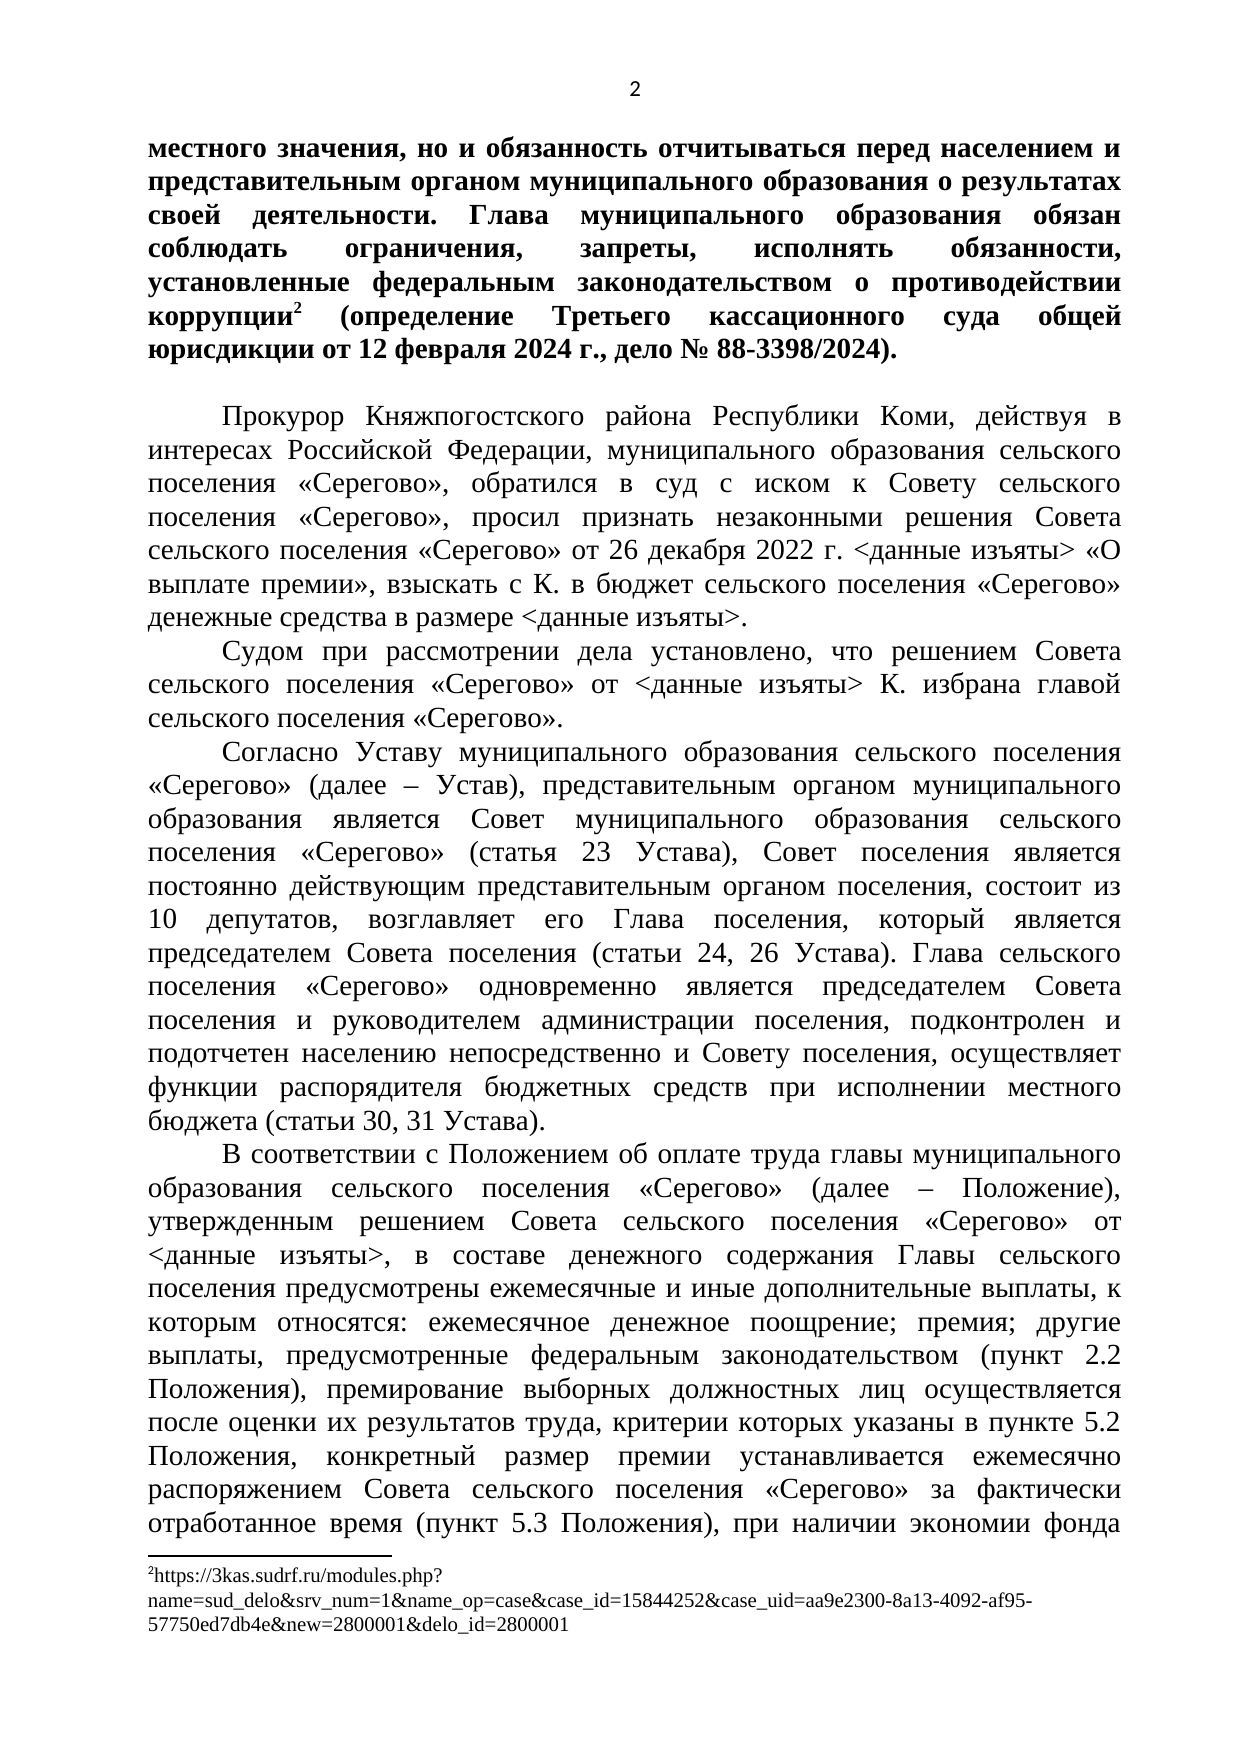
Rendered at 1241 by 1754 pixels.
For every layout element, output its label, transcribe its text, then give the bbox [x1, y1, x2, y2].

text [148, 130, 1122, 365]
text Судом при рассмотрении дела установлено, что решением Совета сельского поселения «Серегово» от <данные изъяты> К. избрана главой сельского поселения «Серегово». [148, 633, 1122, 734]
text Прокурор Княжпогостского района Республики Коми, действуя в интересах Российской Федерации, муниципального образования сельского поселения «Серегово», обратился в суд с иском к Совету сельского поселения «Серегово», просил признать незаконными решения Совета сельского поселения «Серегово» от 26 декабря 2022 г. <данные изъяты> «О выплате премии», взыскать с К. в бюджет сельского поселения «Серегово» денежные средства в размере <данные изъяты>. [148, 398, 1122, 633]
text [148, 1136, 1122, 1539]
text Согласно Уставу муниципального образования сельского поселения «Серегово» (далее – Устав), представительным органом муниципального образования является Совет муниципального образования сельского поселения «Серегово» (статья 23 Устава), Совет поселения является постоянно действующим представительным органом поселения, состоит из 10 депутатов, возглавляет его Глава поселения, который является председателем Совета поселения (статьи 24, 26 Устава). Глава сельского поселения «Серегово» одновременно является председателем Совета поселения и руководителем администрации поселения, подконтролен и подотчетен населению непосредственно и Совету поселения, осуществляет функции распорядителя бюджетных средств при исполнении местного бюджета (статьи 30, 31 Устава). [148, 734, 1122, 1136]
